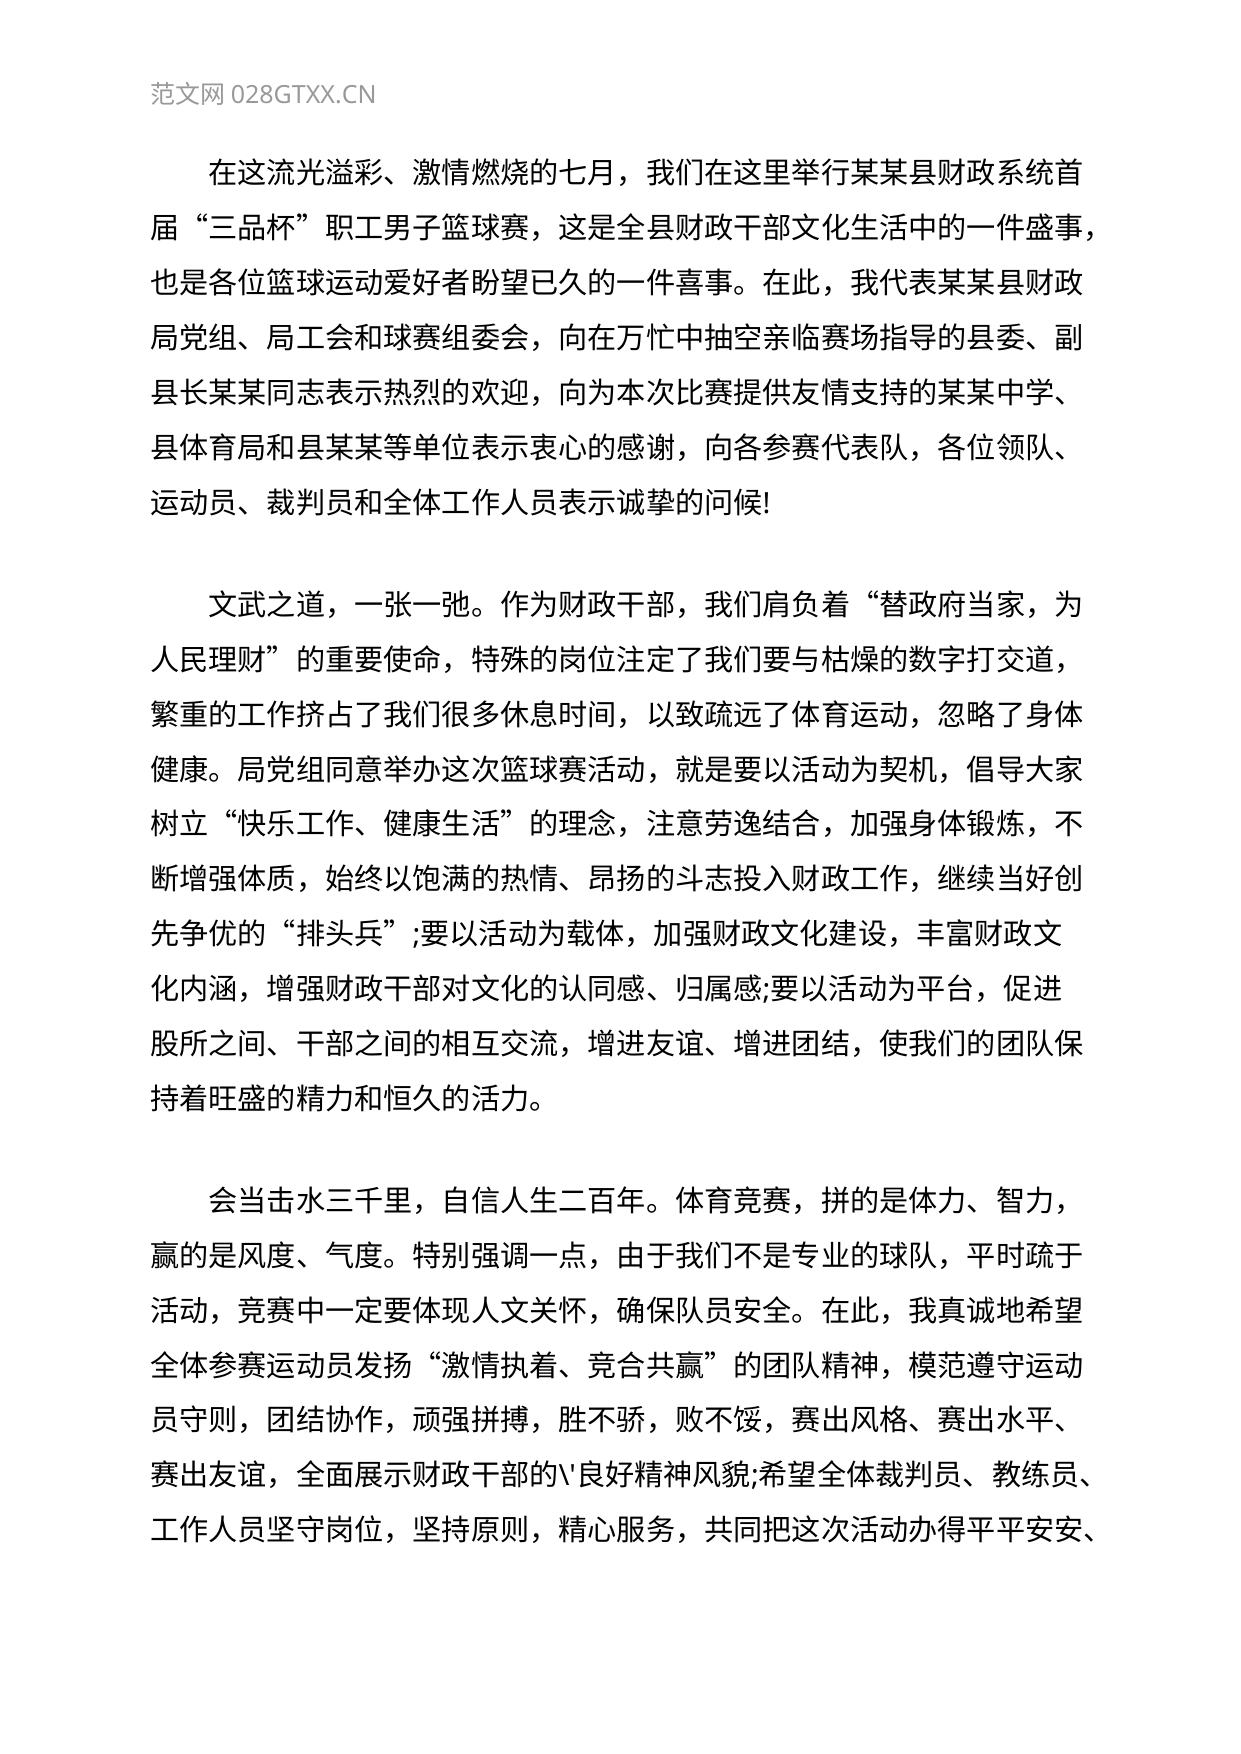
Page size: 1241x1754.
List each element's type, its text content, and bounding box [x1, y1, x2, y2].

text 在这流光溢彩、激情燃烧的七月，我们在这里举行某某县财政系统首届“三品杯”职工男子篮球赛，这是全县财政干部文化生活中的一件盛事，也是各位篮球运动爱好者盼望已久的一件喜事。在此，我代表某某县财政局党组、局工会和球赛组委会，向在万忙中抽空亲临赛场指导的县委、副县长某某同志表示热烈的欢迎，向为本次比赛提供友情支持的某某中学、县体育局和县某某等单位表示衷心的感谢，向各参赛代表队，各位领队、运动员、裁判员和全体工作人员表示诚挚的问候! [150, 150, 1090, 522]
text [150, 1177, 1090, 1549]
text 文武之道，一张一弛。作为财政干部，我们肩负着“替政府当家，为人民理财”的重要使命，特殊的岗位注定了我们要与枯燥的数字打交道，繁重的工作挤占了我们很多休息时间，以致疏远了体育运动，忽略了身体健康。局党组同意举办这次篮球赛活动，就是要以活动为契机，倡导大家树立“快乐工作、健康生活”的理念，注意劳逸结合，加强身体锻炼，不断增强体质，始终以饱满的热情、昂扬的斗志投入财政工作，继续当好创先争优的“排头兵”;要以活动为载体，加强财政文化建设，丰富财政文化内涵，增强财政干部对文化的认同感、归属感;要以活动为平台，促进股所之间、干部之间的相互交流，增进友谊、增进团结，使我们的团队保持着旺盛的精力和恒久的活力。 [150, 581, 1090, 1118]
